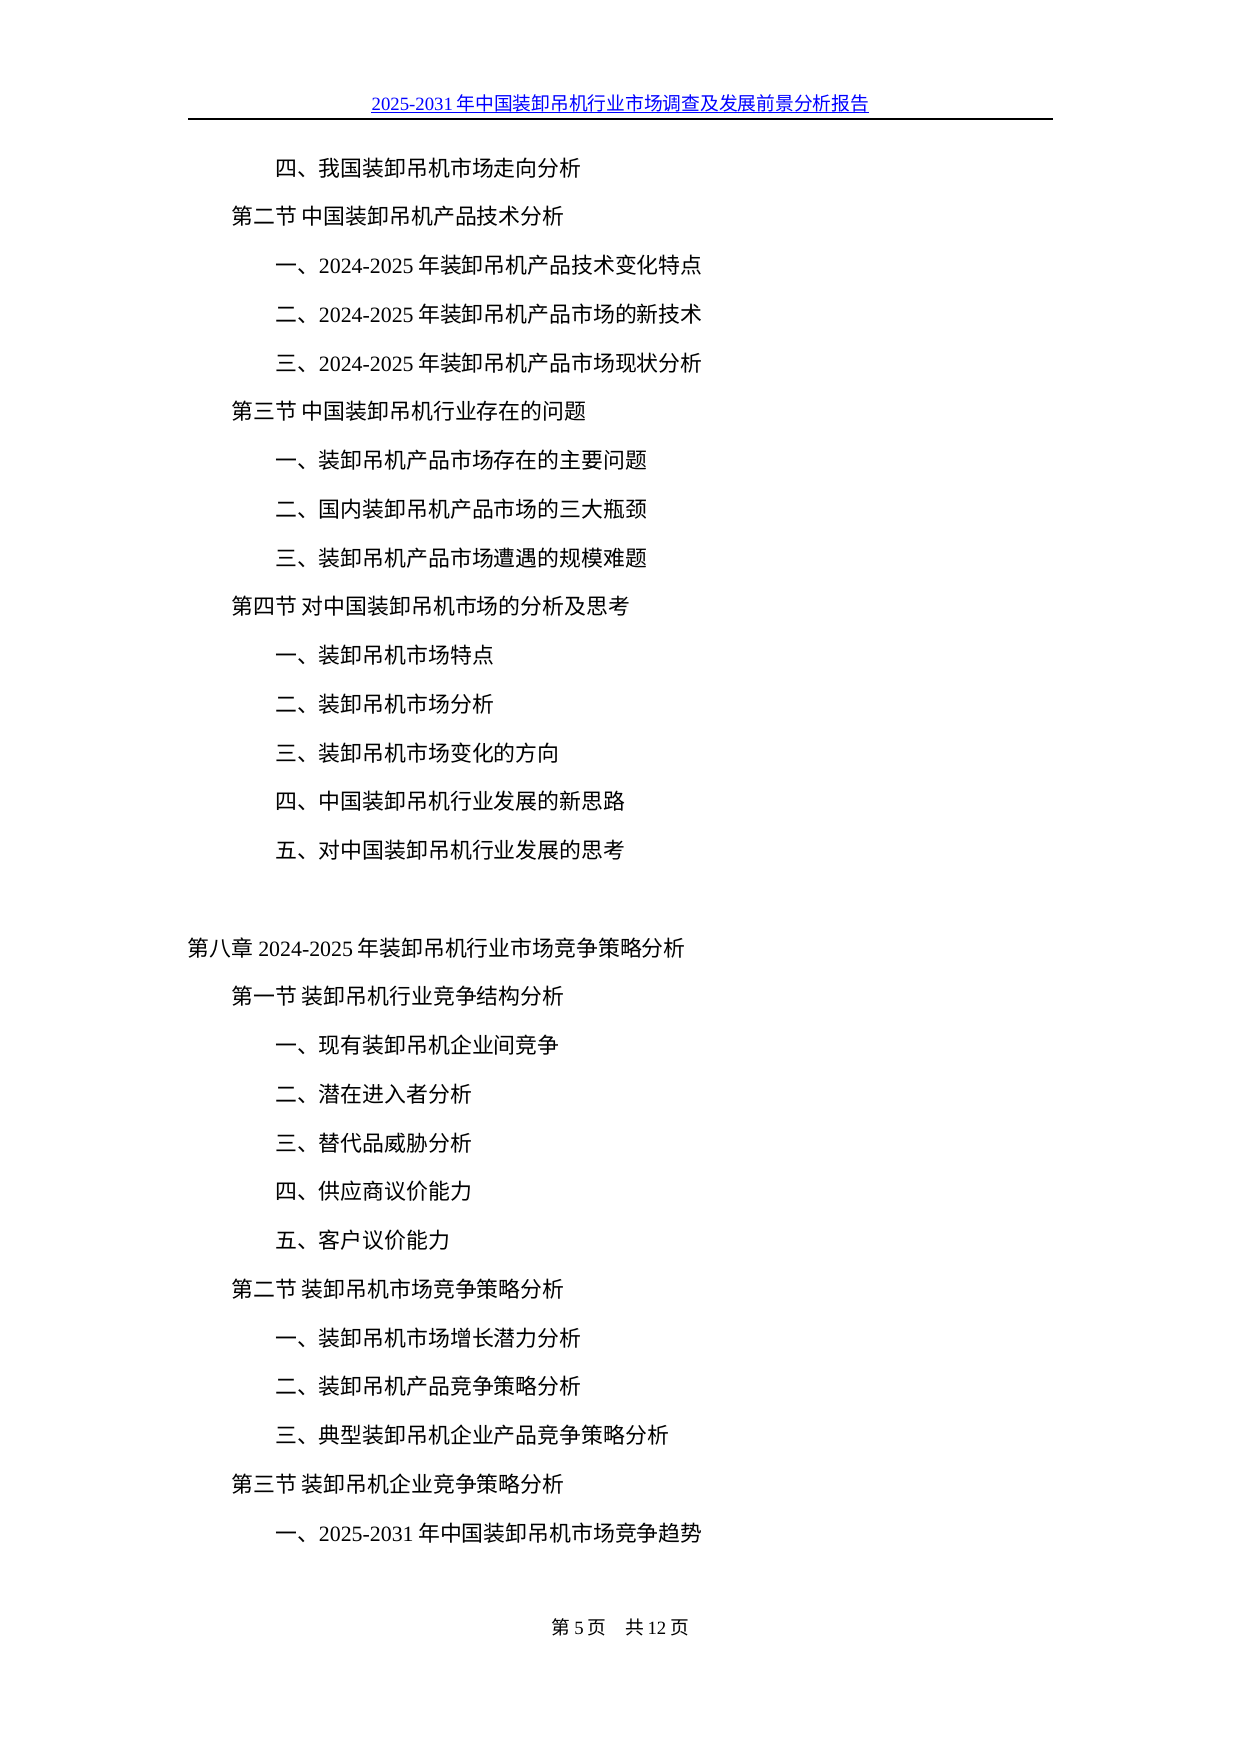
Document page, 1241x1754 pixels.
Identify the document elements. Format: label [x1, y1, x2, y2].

text [187, 150, 1053, 1548]
